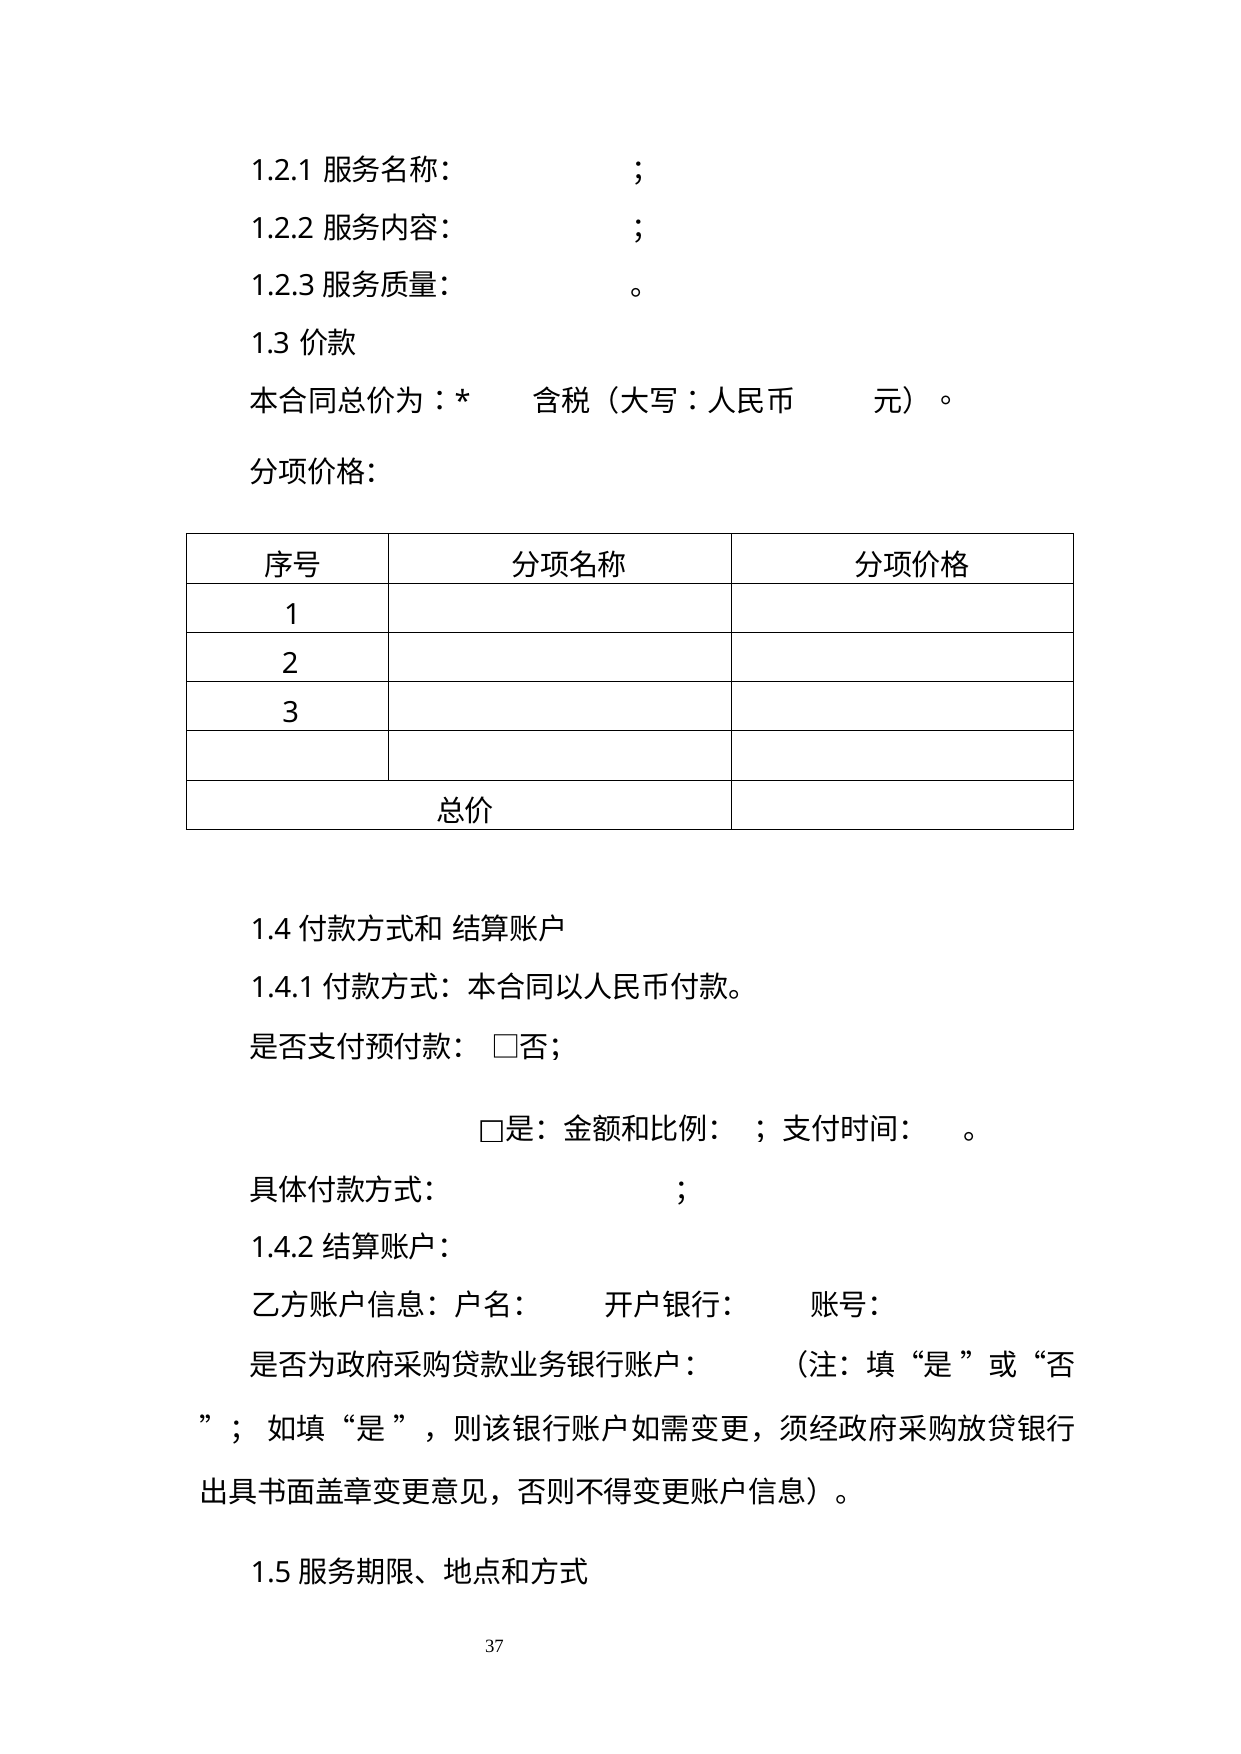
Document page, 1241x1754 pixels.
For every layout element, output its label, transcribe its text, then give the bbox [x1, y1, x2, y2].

table_cell [732, 633, 1073, 681]
table_header 序号 [187, 534, 388, 582]
table_cell [389, 682, 731, 730]
text 本合同总价为：* 含税（大写：人民币 元）。 [249, 380, 1084, 419]
text 是否支付预付款： □否； [249, 1023, 1084, 1066]
table_header 分项名称 [389, 534, 731, 582]
table_cell [732, 584, 1073, 631]
text 1.2.1 服务名称： ； [250, 149, 1084, 188]
text 乙方账户信息：户名： 开户银行： 账号： [251, 1284, 1084, 1323]
text 具体付款方式： ； [249, 1169, 1084, 1208]
table_cell 3 [187, 682, 388, 730]
table_cell 总价 [187, 781, 731, 829]
text 1.2.3 服务质量： 。 [250, 264, 1084, 303]
text 1.2.2 服务内容： ； [250, 207, 1084, 246]
table_cell 2 [187, 633, 388, 681]
table_cell [732, 781, 1073, 829]
text 1.4 付款方式和 结算账户 [250, 908, 1084, 947]
table_header 分项价格 [732, 534, 1073, 582]
text □是：金额和比例： ；支付时间： 。 [249, 1106, 1084, 1148]
table_cell [389, 633, 731, 681]
table_cell [389, 584, 731, 631]
text 是否为政府采购贷款业务银行账户： （注：填“是 ”或“否 ”； 如填“是 ”，则该银行账户如需变更，须经政府采购放贷银行出具书面盖章变更意见，否则不得变更账户信息）。 [199, 1342, 1076, 1511]
table_cell [187, 731, 388, 779]
text 分项价格： [249, 452, 1084, 491]
table_cell [732, 682, 1073, 730]
table_cell 1 [187, 584, 388, 631]
text 1.5 服务期限、地点和方式 [250, 1551, 1084, 1590]
table_cell [389, 731, 731, 779]
table_cell [732, 731, 1073, 779]
text 1.3 价款 [250, 322, 1084, 361]
text 1.4.1 付款方式：本合同以人民币付款。 [250, 966, 1084, 1005]
text 1.4.2 结算账户： [250, 1226, 1084, 1265]
